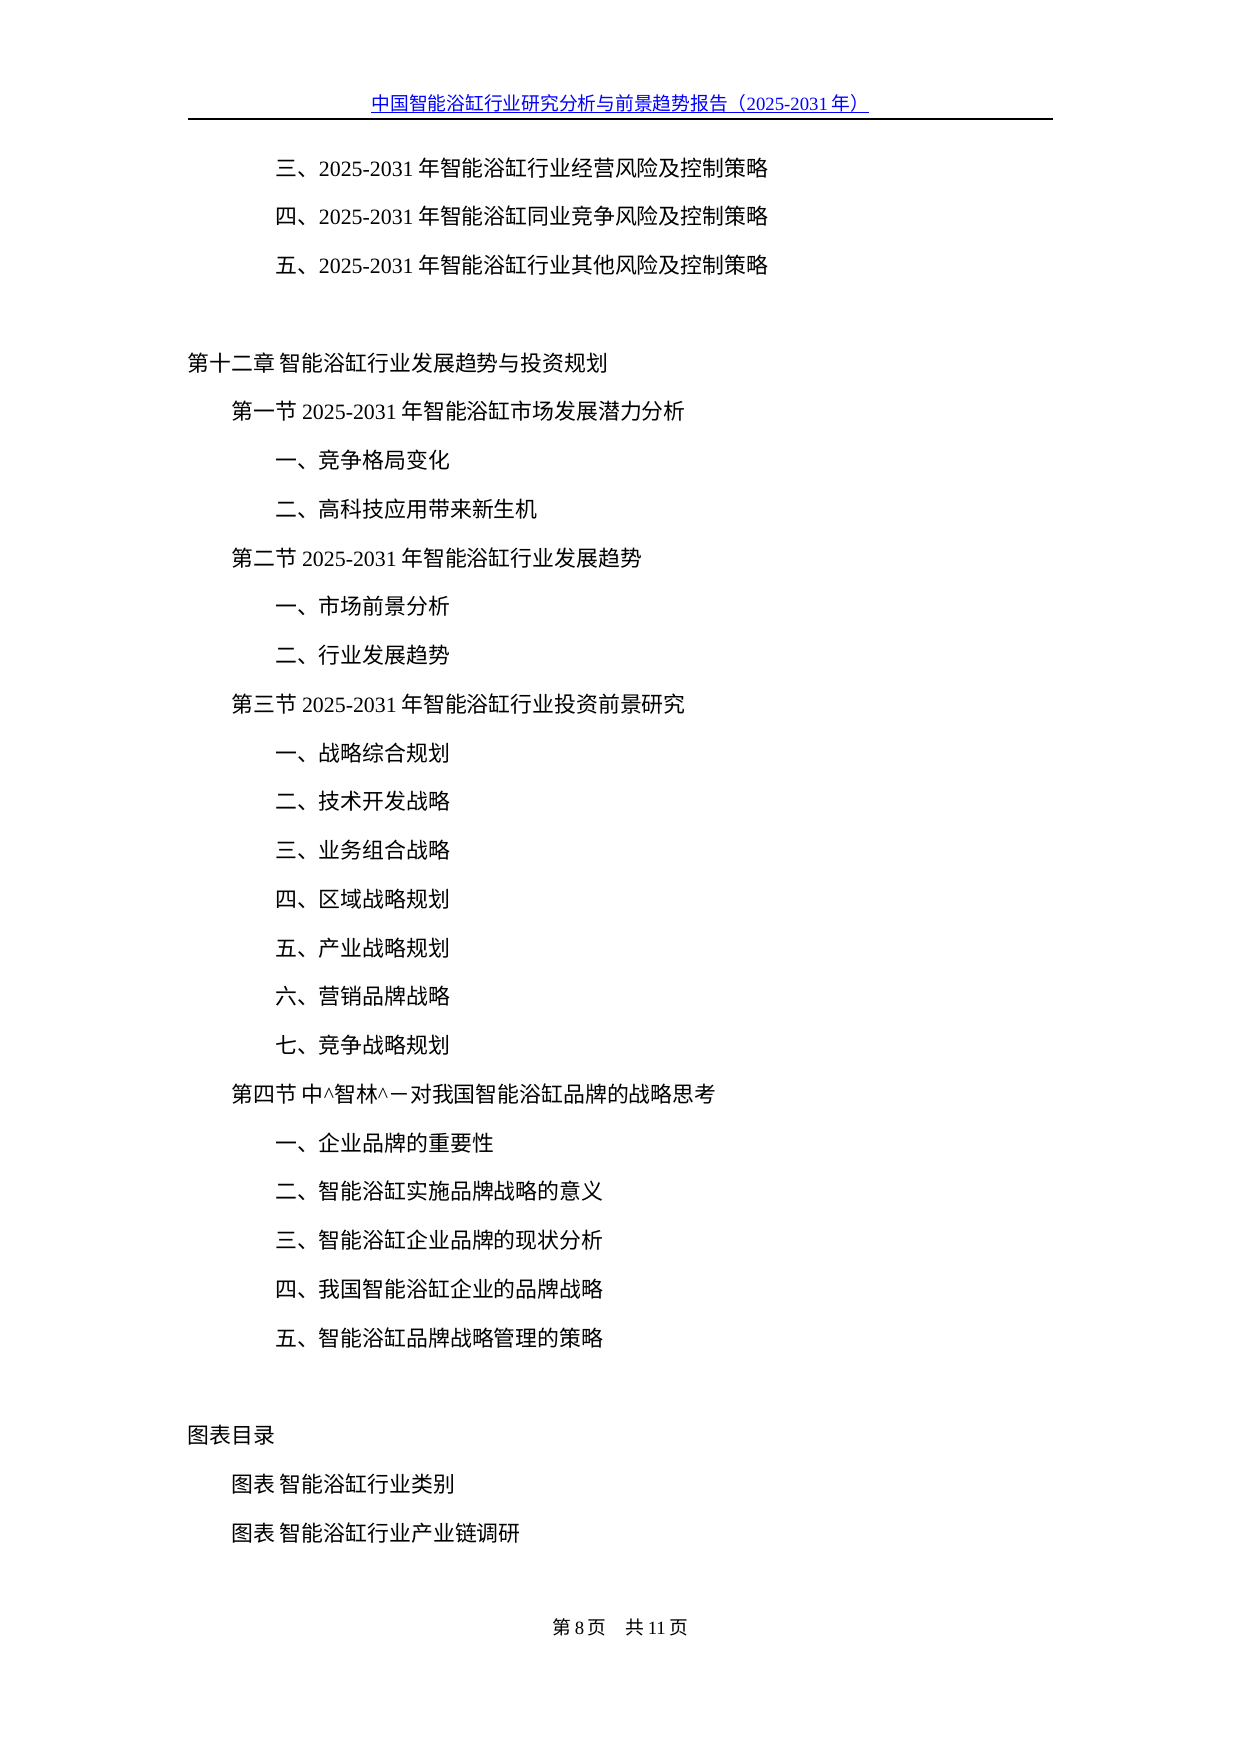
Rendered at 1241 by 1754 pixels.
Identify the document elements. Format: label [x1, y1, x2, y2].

text [187, 150, 1053, 1548]
